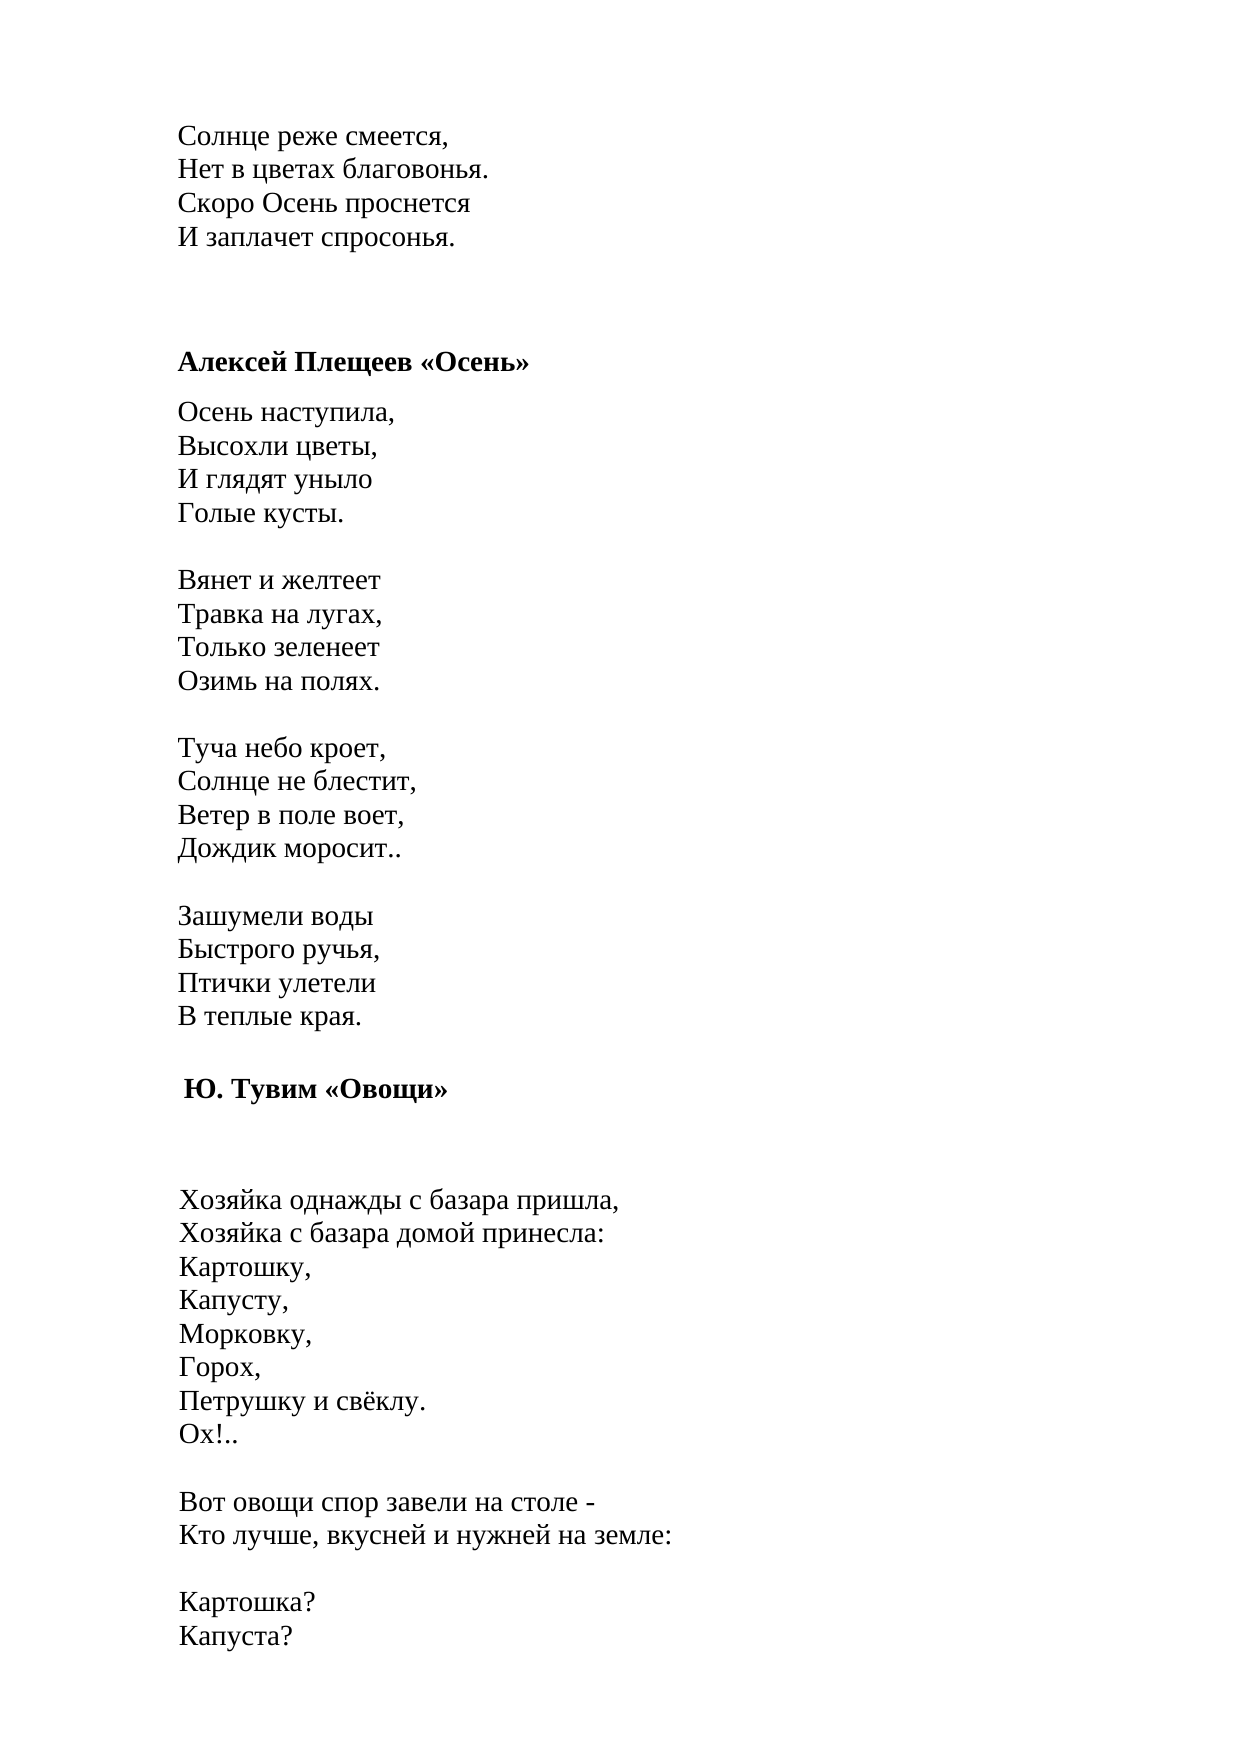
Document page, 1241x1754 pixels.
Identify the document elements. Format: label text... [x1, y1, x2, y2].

text Озимь на полях. [177, 663, 1152, 696]
text Зашумели воды [177, 898, 1152, 931]
text Ветер в поле воет, [177, 797, 1152, 831]
table_header [171, 1111, 1145, 1659]
text Высохли цветы, [177, 428, 1152, 462]
text Быстрого ручья, [177, 931, 1152, 965]
text Дождик моросит.. [177, 831, 1152, 864]
text Только зеленеет [177, 629, 1152, 663]
text Туча небо кроет, [177, 730, 1152, 763]
text И глядят уныло [177, 462, 1152, 495]
text Голые кусты. [177, 495, 1152, 529]
text Осень наступила, [177, 394, 1152, 428]
text Травка на лугах, [177, 596, 1152, 629]
text Птички улетели [177, 965, 1152, 998]
table_header Ю. Тувим «Овощи» [177, 1032, 1152, 1111]
text Солнце не блестит, [177, 763, 1152, 797]
text Алексей Плещеев «Осень» [177, 344, 1152, 378]
text Солнце реже смеется, Нет в цветах благовонья. Скоро Осень проснется И заплачет спросонья. [177, 118, 1152, 252]
text В теплые края. [177, 998, 1152, 1032]
text Вянет и желтеет [177, 562, 1152, 596]
